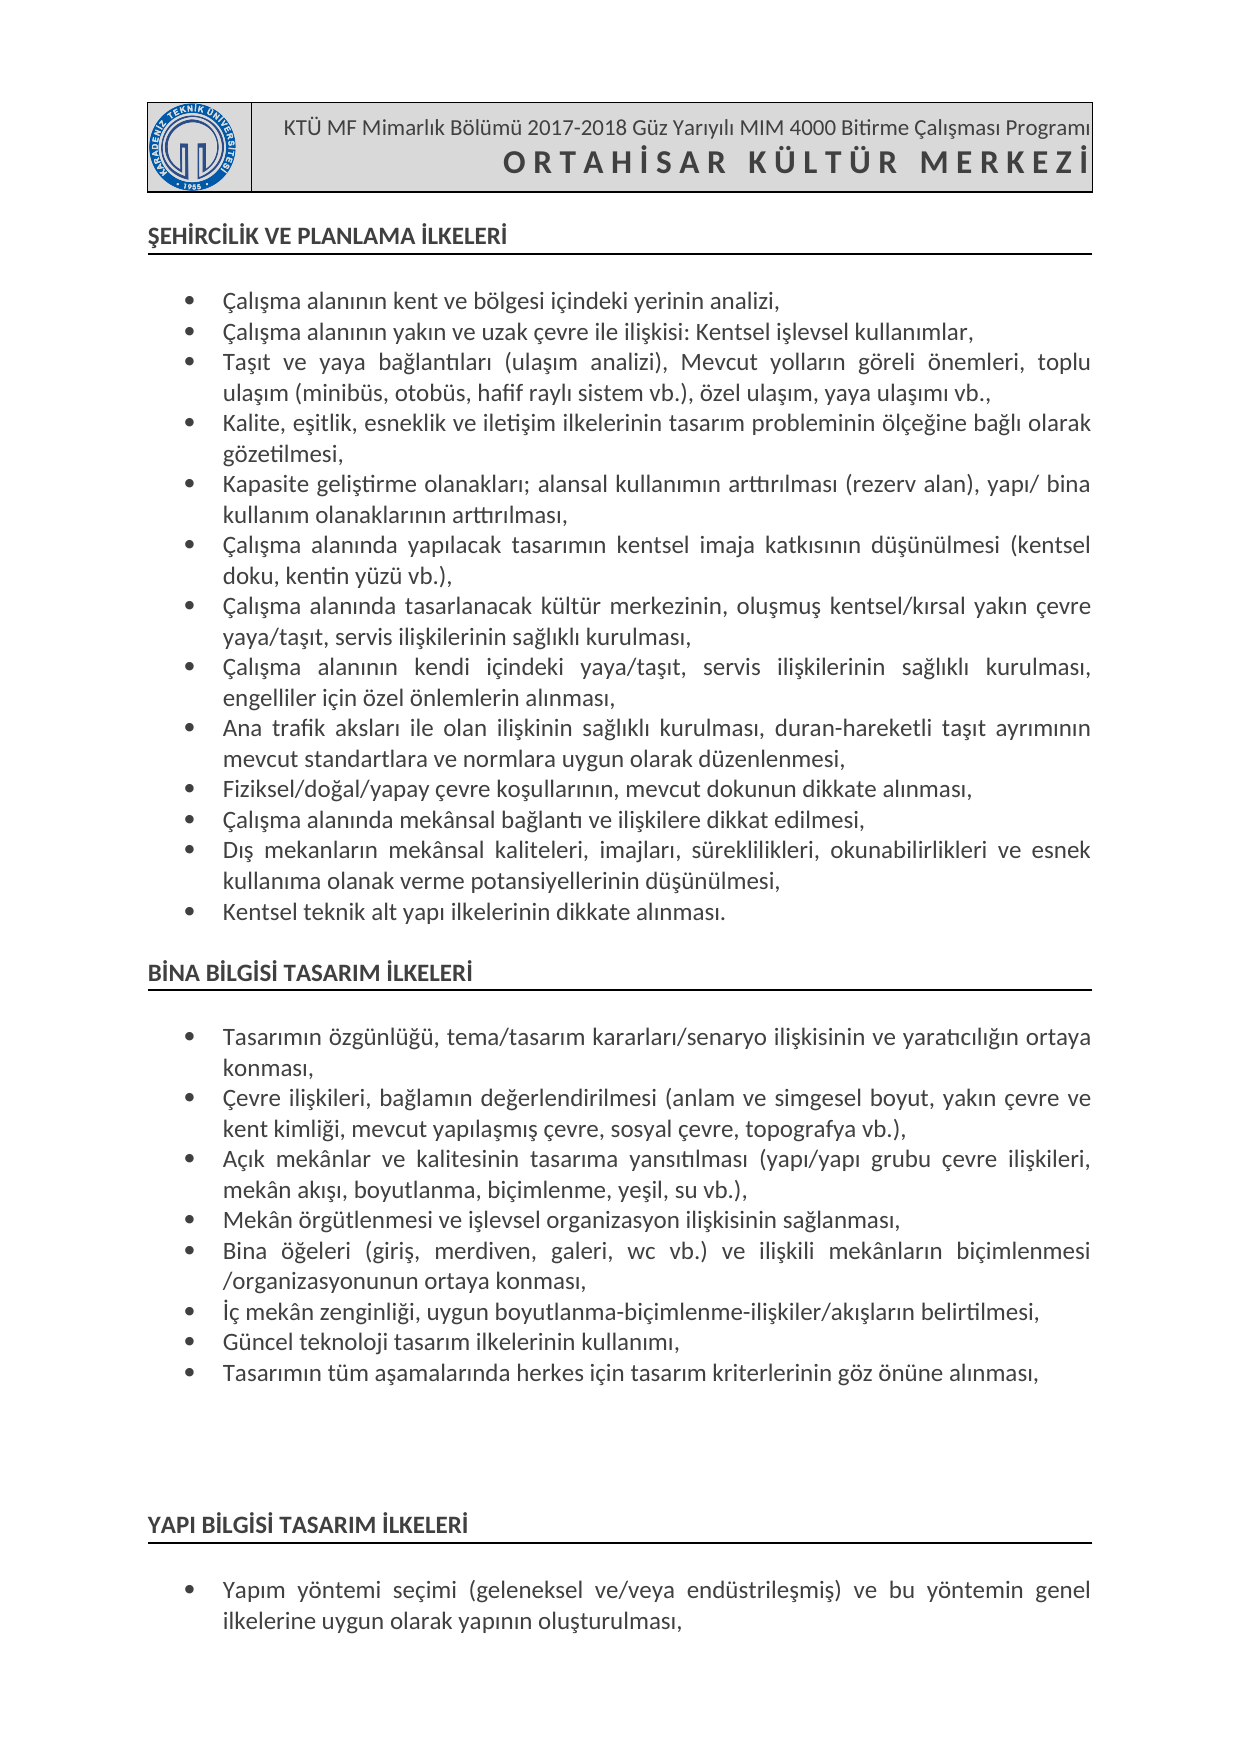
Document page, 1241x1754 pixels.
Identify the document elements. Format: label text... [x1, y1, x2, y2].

list Yapım yöntemi seçimi (geleneksel ve/veya endüstrileşmiş) ve bu yöntemin genel ilkelerine uygun olarak yapının oluşturulması, [185, 1574, 1092, 1635]
list Çalışma alanında mekânsal bağlantı ve ilişkilere dikkat edilmesi, [185, 804, 1092, 834]
list Çalışma alanının yakın ve uzak çevre ile ilişkisi: Kentsel işlevsel kullanımlar, [185, 316, 1092, 346]
list Tasarımın tüm aşamalarında herkes için tasarım kriterlerinin göz önüne alınması, [185, 1357, 1092, 1388]
list Çevre ilişkileri, bağlamın değerlendirilmesi (anlam ve simgesel boyut, yakın çevre ve kent kimliği, mevcut yapılaşmış çevre, sosyal çevre, topografya vb.), [185, 1082, 1092, 1143]
list Bina öğeleri (giriş, merdiven, galeri, wc vb.) ve ilişkili mekânların biçimlenmesi /organizasyonunun ortaya konması, [185, 1235, 1092, 1296]
list Tasarımın özgünlüğü, tema/tasarım kararları/senaryo ilişkisinin ve yaratıcılığın ortaya konması, [185, 1021, 1092, 1082]
picture [148, 102, 237, 192]
list Çalışma alanının kendi içindeki yaya/taşıt, servis ilişkilerinin sağlıklı kurulması, engelliler için özel önlemlerin alınması, [185, 651, 1092, 712]
list Güncel teknoloji tasarım ilkelerinin kullanımı, [185, 1327, 1092, 1357]
list Fiziksel/doğal/yapay çevre koşullarının, mevcut dokunun dikkate alınması, [185, 773, 1092, 804]
text YAPI BİLGİSİ TASARIM İLKELERİ [148, 1510, 1092, 1542]
list Mekân örgütlenmesi ve işlevsel organizasyon ilişkisinin sağlanması, [185, 1204, 1092, 1235]
list Açık mekânlar ve kalitesinin tasarıma yansıtılması (yapı/yapı grubu çevre ilişkileri, mekân akışı, boyutlanma, biçimlenme, yeşil, su vb.), [185, 1143, 1092, 1204]
list Dış mekanların mekânsal kaliteleri, imajları, süreklilikleri, okunabilirlikleri ve esnek kullanıma olanak verme potansiyellerinin düşünülmesi, [185, 834, 1092, 896]
list Kapasite geliştirme olanakları; alansal kullanımın arttırılması (rezerv alan), yapı/ bina kullanım olanaklarının arttırılması, [185, 468, 1092, 529]
text ŞEHİRCİLİK VE PLANLAMA İLKELERİ [148, 221, 1092, 253]
list Çalışma alanının kent ve bölgesi içindeki yerinin analizi, [185, 285, 1092, 316]
list Çalışma alanında yapılacak tasarımın kentsel imaja katkısının düşünülmesi (kentsel doku, kentin yüzü vb.), [185, 529, 1092, 590]
list Kentsel teknik alt yapı ilkelerinin dikkate alınması. [185, 896, 1092, 926]
list Taşıt ve yaya bağlantıları (ulaşım analizi), Mevcut yolların göreli önemleri, toplu ulaşım (minibüs, otobüs, hafif raylı sistem vb.), özel ulaşım, yaya ulaşımı vb., [185, 346, 1092, 407]
list Ana trafik aksları ile olan ilişkinin sağlıklı kurulması, duran-hareketli taşıt ayrımının mevcut standartlara ve normlara uygun olarak düzenlenmesi, [185, 712, 1092, 773]
list Çalışma alanında tasarlanacak kültür merkezinin, oluşmuş kentsel/kırsal yakın çevre yaya/taşıt, servis ilişkilerinin sağlıklı kurulması, [185, 590, 1092, 651]
text BİNA BİLGİSİ TASARIM İLKELERİ [148, 957, 1092, 989]
list Kalite, eşitlik, esneklik ve iletişim ilkelerinin tasarım probleminin ölçeğine bağlı olarak gözetilmesi, [185, 407, 1092, 468]
list İç mekân zenginliği, uygun boyutlanma-biçimlenme-ilişkiler/akışların belirtilmesi, [185, 1296, 1092, 1327]
